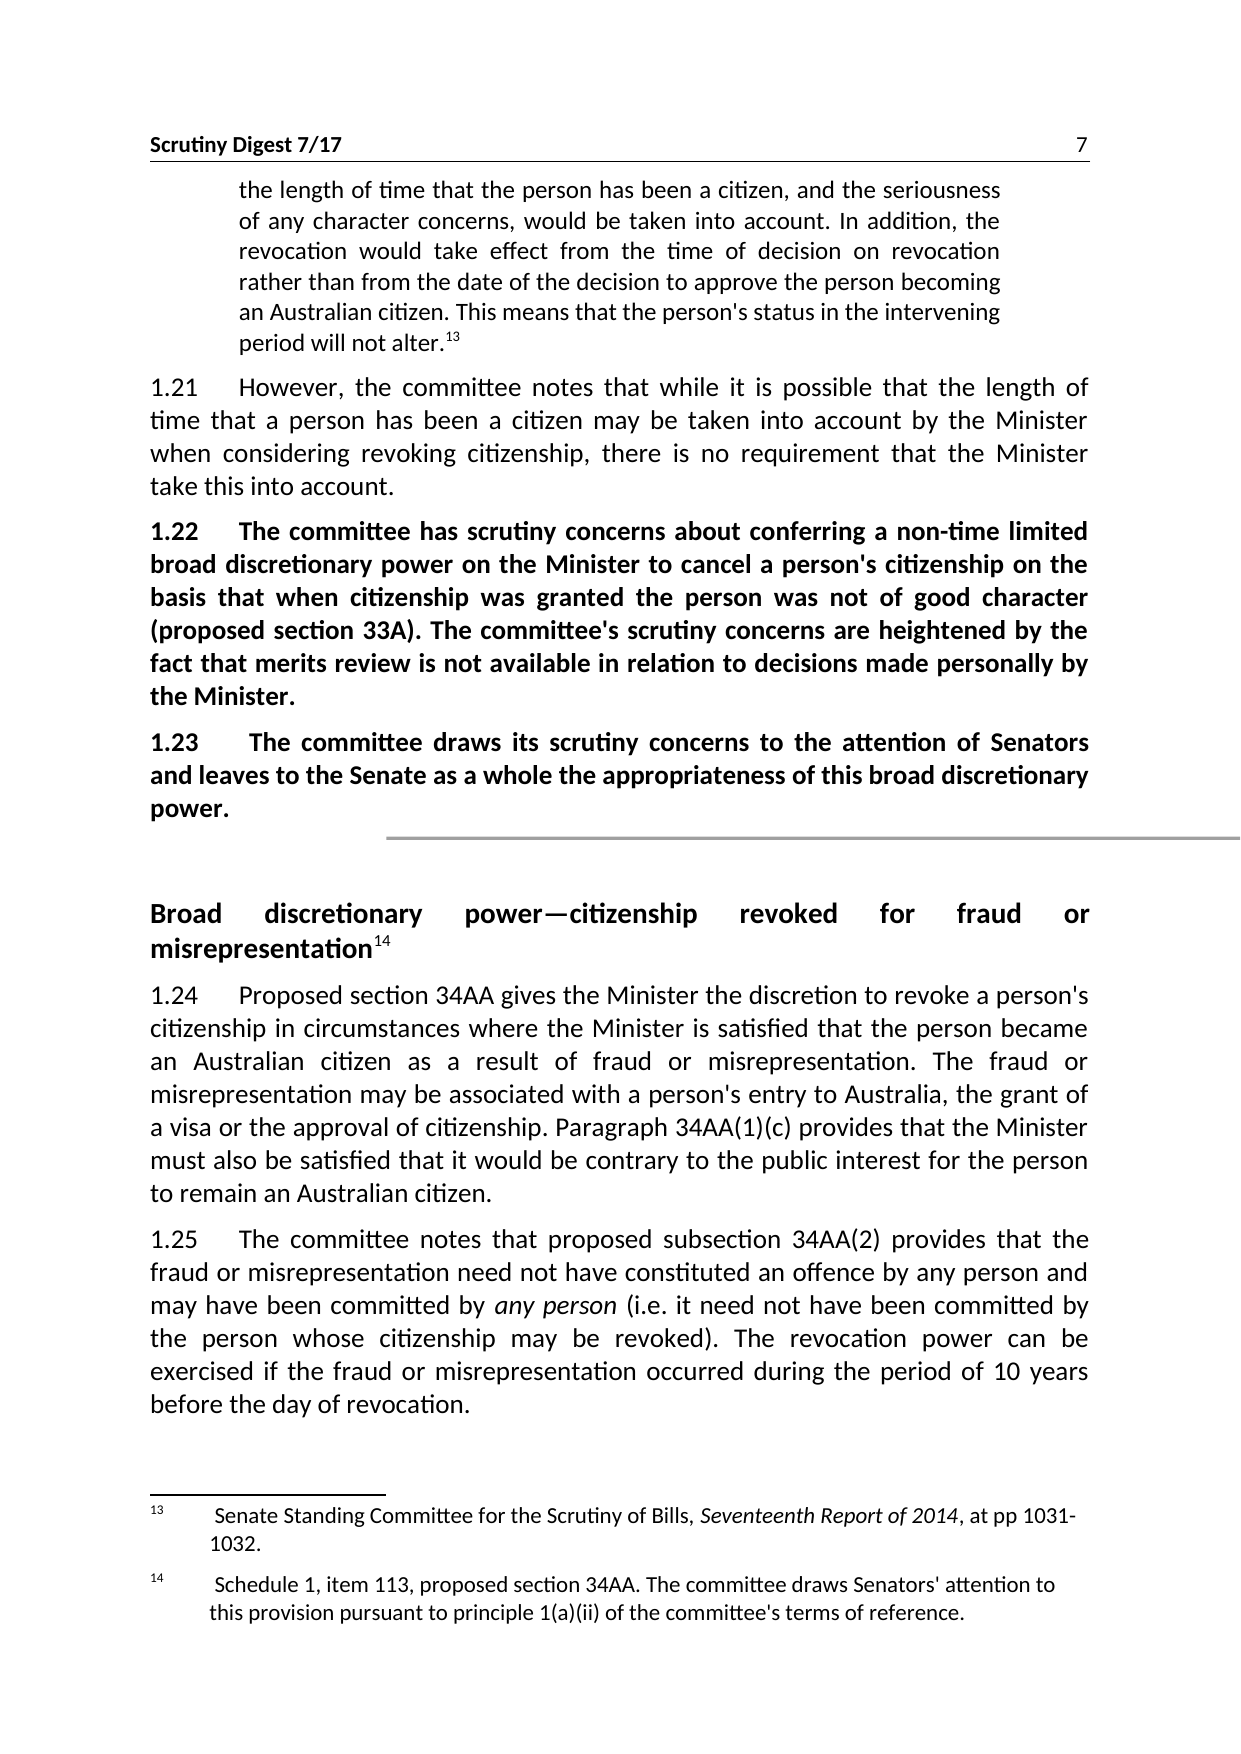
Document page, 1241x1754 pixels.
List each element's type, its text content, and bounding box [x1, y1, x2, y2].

list Proposed section 34AA gives the Minister the discretion to revoke a person's citizenship in circumstances where the Minister is satisfied that the person became an Australian citizen as a result of fraud or misrepresentation. The fraud or misrepresentation may be associated with a person's entry to Australia, the grant of a visa or the approval of citizenship. Paragraph 34AA(1)(c) provides that the Minister must also be satisfied that it would be contrary to the public interest for the person to remain an Australian citizen. [150, 978, 1090, 1209]
subtitle Broad discretionary power—citizenship revoked for fraud or misrepresentation [150, 895, 1090, 966]
list The committee notes that proposed subsection 34AA(2) provides that the fraud or misrepresentation need not have constituted an offence by any person and may have been committed by any person (i.e. it need not have been committed by the person whose citizenship may be revoked). The revocation power can be exercised if the fraud or misrepresentation occurred during the period of 10 years before the day of revocation. [150, 1222, 1090, 1420]
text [239, 174, 1002, 357]
list The committee has scrutiny concerns about conferring a non-time limited broad discretionary power on the Minister to cancel a person's citizenship on the basis that when citizenship was granted the person was not of good character (proposed section 33A). The committee's scrutiny concerns are heightened by the fact that merits review is not available in relation to decisions made personally by the Minister. [150, 514, 1090, 713]
list However, the committee notes that while it is possible that the length of time that a person has been a citizen may be taken into account by the Minister when considering revoking citizenship, there is no requirement that the Minister take this into account. [150, 370, 1090, 502]
list The committee draws its scrutiny concerns to the attention of Senators and leaves to the Senate as a whole the appropriateness of this broad discretionary power. [150, 725, 1090, 824]
